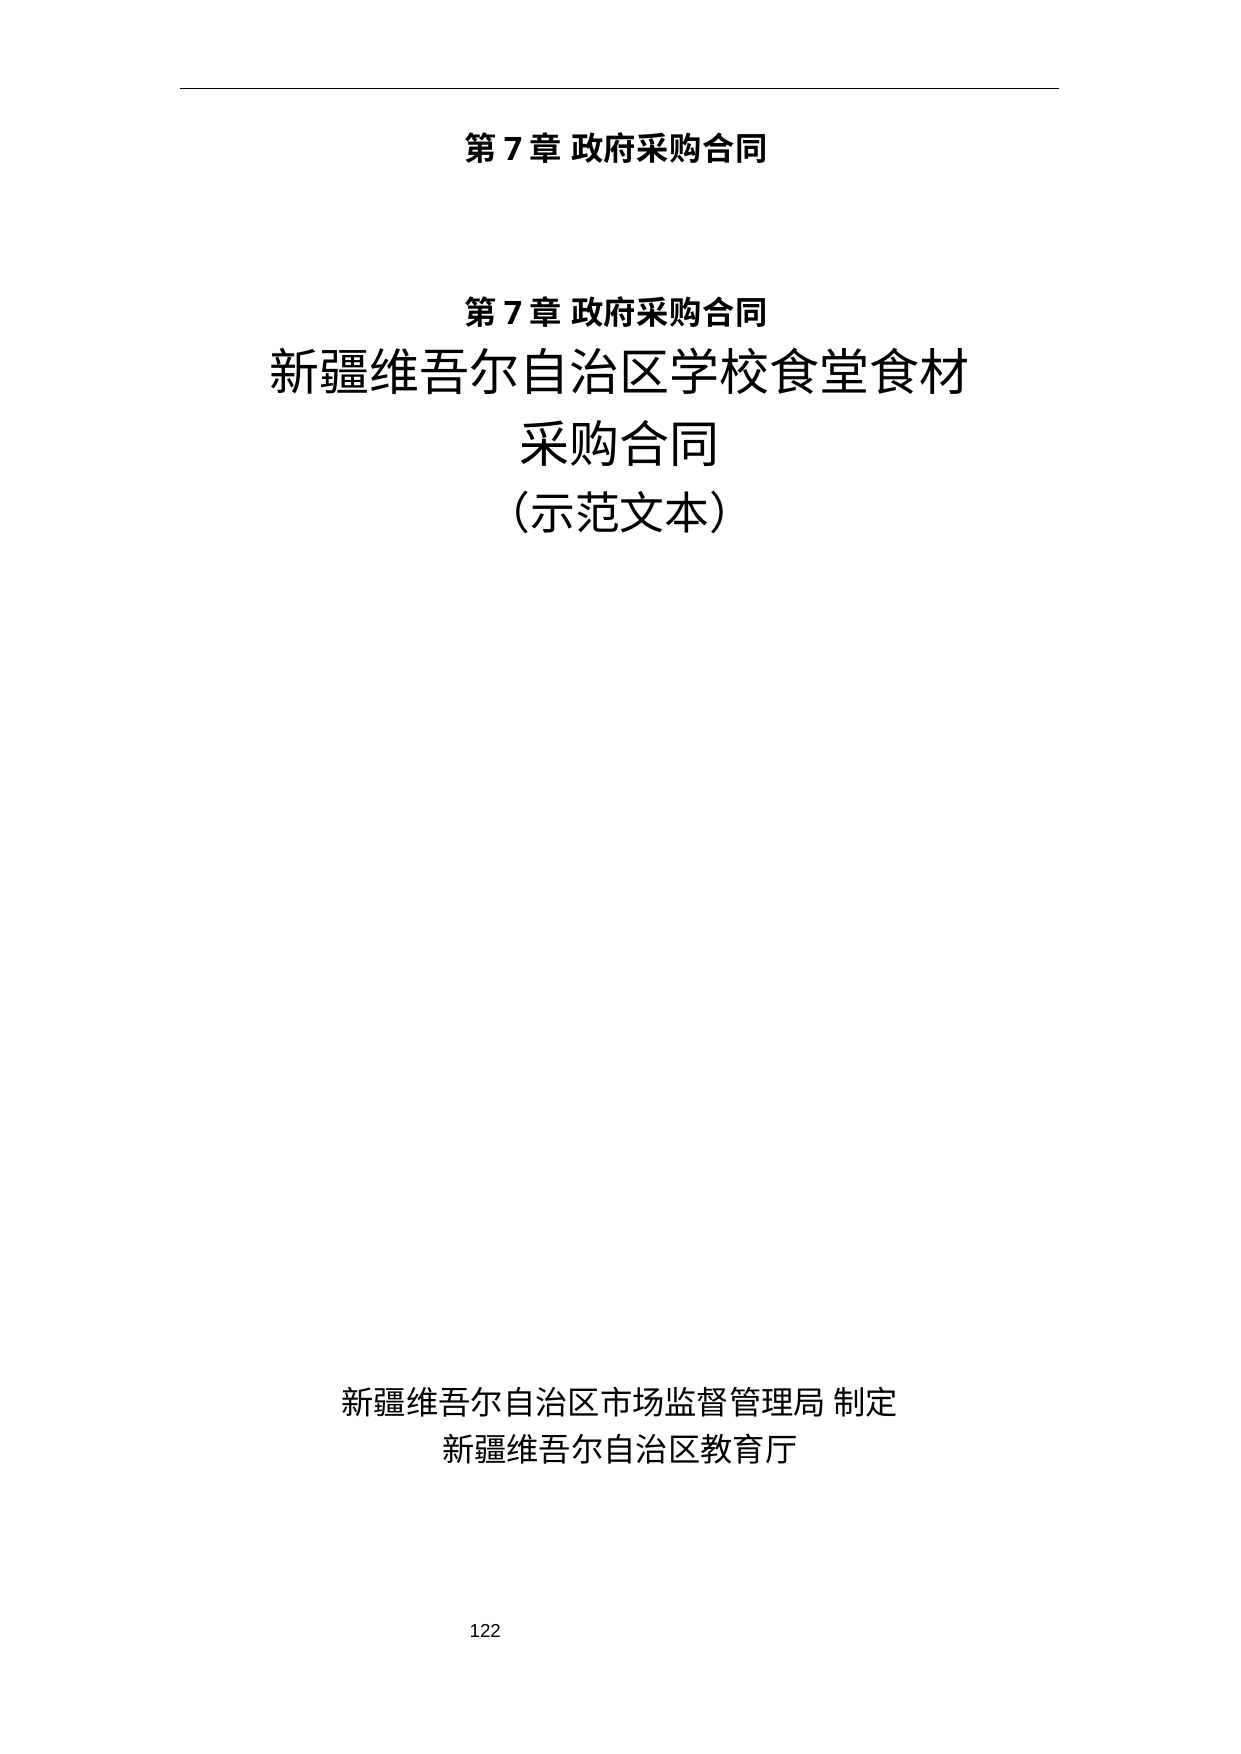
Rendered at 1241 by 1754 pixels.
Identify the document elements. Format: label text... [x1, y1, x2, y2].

text （示范文本） [179, 477, 1059, 542]
text 第7章 政府采购合同 [464, 291, 1059, 332]
text 新疆维吾尔自治区市场监督管理局 制定 [179, 1377, 1059, 1424]
text 第7章 政府采购合同 [464, 127, 1059, 168]
text 新疆维吾尔自治区学校食堂食材 [179, 332, 1059, 405]
text 采购合同 [179, 405, 1059, 477]
text 新疆维吾尔自治区教育厅 [179, 1424, 1059, 1471]
